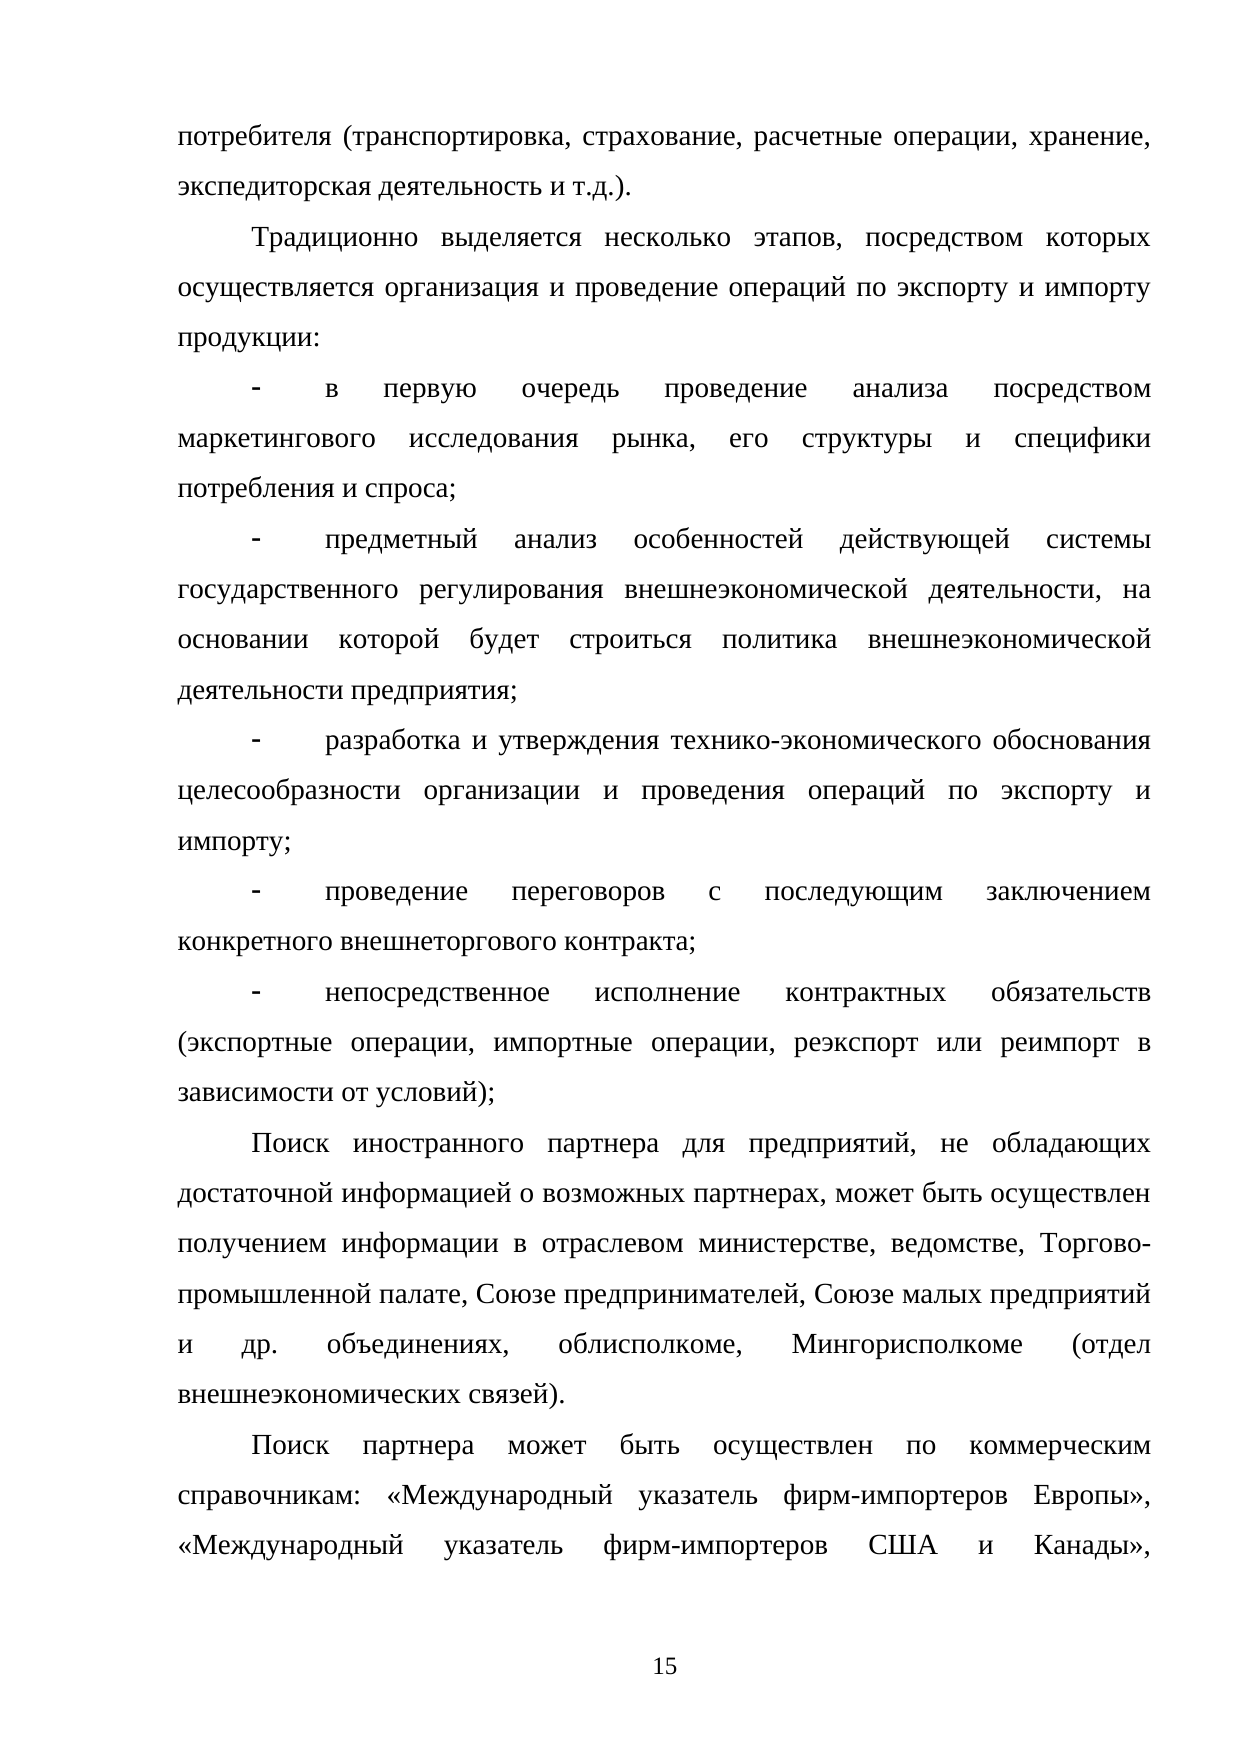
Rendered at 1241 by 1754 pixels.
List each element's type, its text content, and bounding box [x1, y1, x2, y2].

text Поиск иностранного партнера для предприятий, не обладающих достаточной информацией о возможных партнерах, может быть осуществлен получением информации в отраслевом министерстве, ведомстве, Торгово-промышленной палате, Союзе предпринимателей, Союзе малых предприятий и др. объединениях, облисполкоме, Мингорисполкоме (отдел внешнеэкономических связей). [177, 1125, 1152, 1410]
text Традиционно выделяется несколько этапов, посредством которых осуществляется организация и проведение операций по экспорту и импорту продукции: [177, 219, 1152, 353]
list проведение переговоров с последующим заключением конкретного внешнеторгового контракта; [177, 873, 1152, 957]
list разработка и утверждения технико-экономического обоснования целесообразности организации и проведения операций по экспорту и импорту; [177, 722, 1152, 856]
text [177, 1427, 1152, 1561]
list в первую очередь проведение анализа посредством маркетингового исследования рынка, его структуры и специфики потребления и спроса; [177, 370, 1152, 504]
list непосредственное исполнение контрактных обязательств (экспортные операции, импортные операции, реэкспорт или реимпорт в зависимости от условий); [177, 974, 1152, 1108]
list предметный анализ особенностей действующей системы государственного регулирования внешнеэкономической деятельности, на основании которой будет строиться политика внешнеэкономической деятельности предприятия; [177, 521, 1152, 705]
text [177, 118, 1152, 202]
